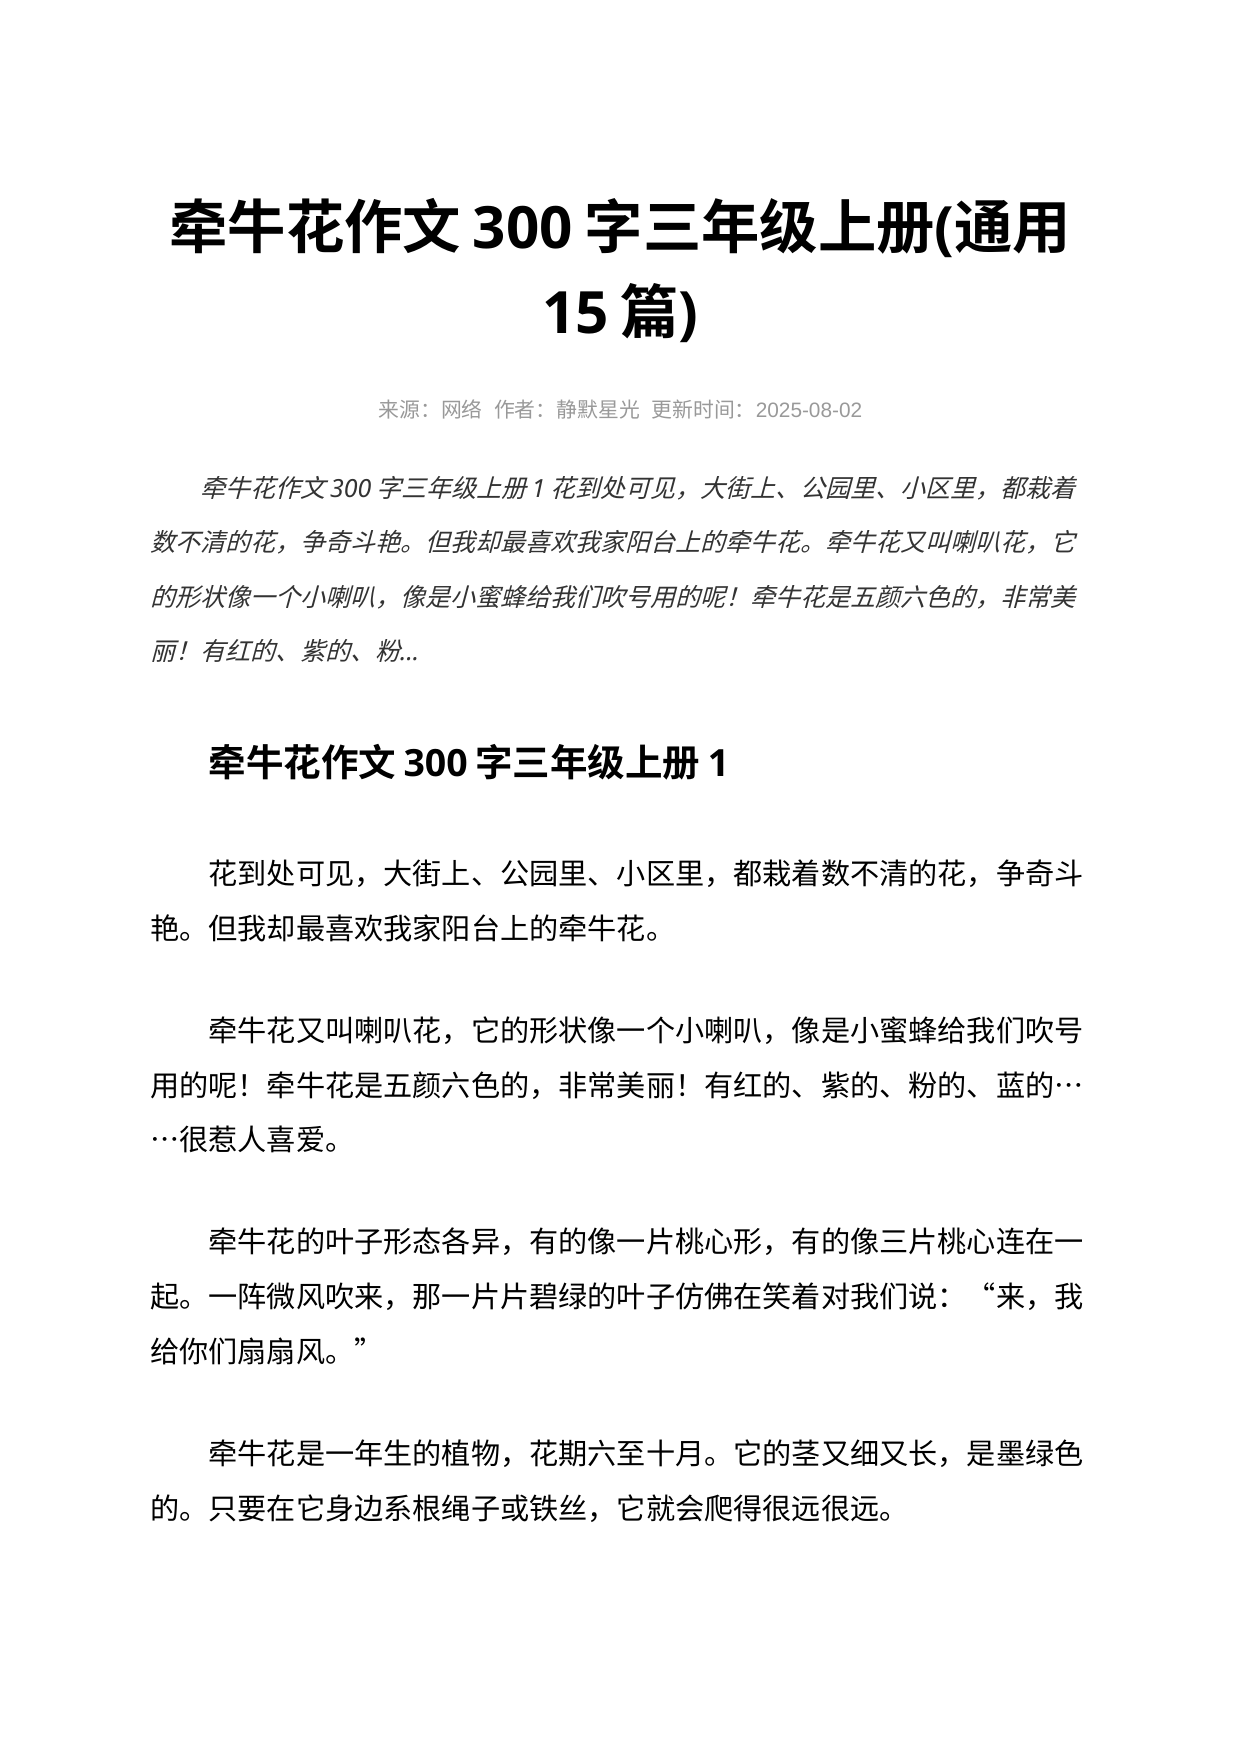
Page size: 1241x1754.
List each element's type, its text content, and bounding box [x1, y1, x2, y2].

text 来源：网络 作者：静默星光 更新时间：2025-08-02 [150, 398, 1090, 422]
text 牵牛花又叫喇叭花，它的形状像一个小喇叭，像是小蜜蜂给我们吹号用的呢！牵牛花是五颜六色的，非常美丽！有红的、紫的、粉的、蓝的……很惹人喜爱。 [150, 1007, 1090, 1159]
text 牵牛花是一年生的植物，花期六至十月。它的茎又细又长，是墨绿色的。只要在它身边系根绳子或铁丝，它就会爬得很远很远。 [150, 1430, 1090, 1527]
text 牵牛花作文300字三年级上册1 [150, 733, 1090, 787]
text 牵牛花作文300字三年级上册1花到处可见，大街上、公园里、小区里，都栽着数不清的花，争奇斗艳。但我却最喜欢我家阳台上的牵牛花。牵牛花又叫喇叭花，它的形状像一个小喇叭，像是小蜜蜂给我们吹号用的呢！牵牛花是五颜六色的，非常美丽！有红的、紫的、粉... [150, 468, 1090, 668]
subtitle 牵牛花作文300字三年级上册(通用15篇) [150, 181, 1090, 351]
text 花到处可见，大街上、公园里、小区里，都栽着数不清的花，争奇斗艳。但我却最喜欢我家阳台上的牵牛花。 [150, 851, 1090, 948]
text 牵牛花的叶子形态各异，有的像一片桃心形，有的像三片桃心连在一起。一阵微风吹来，那一片片碧绿的叶子仿佛在笑着对我们说：“来，我给你们扇扇风。” [150, 1219, 1090, 1371]
